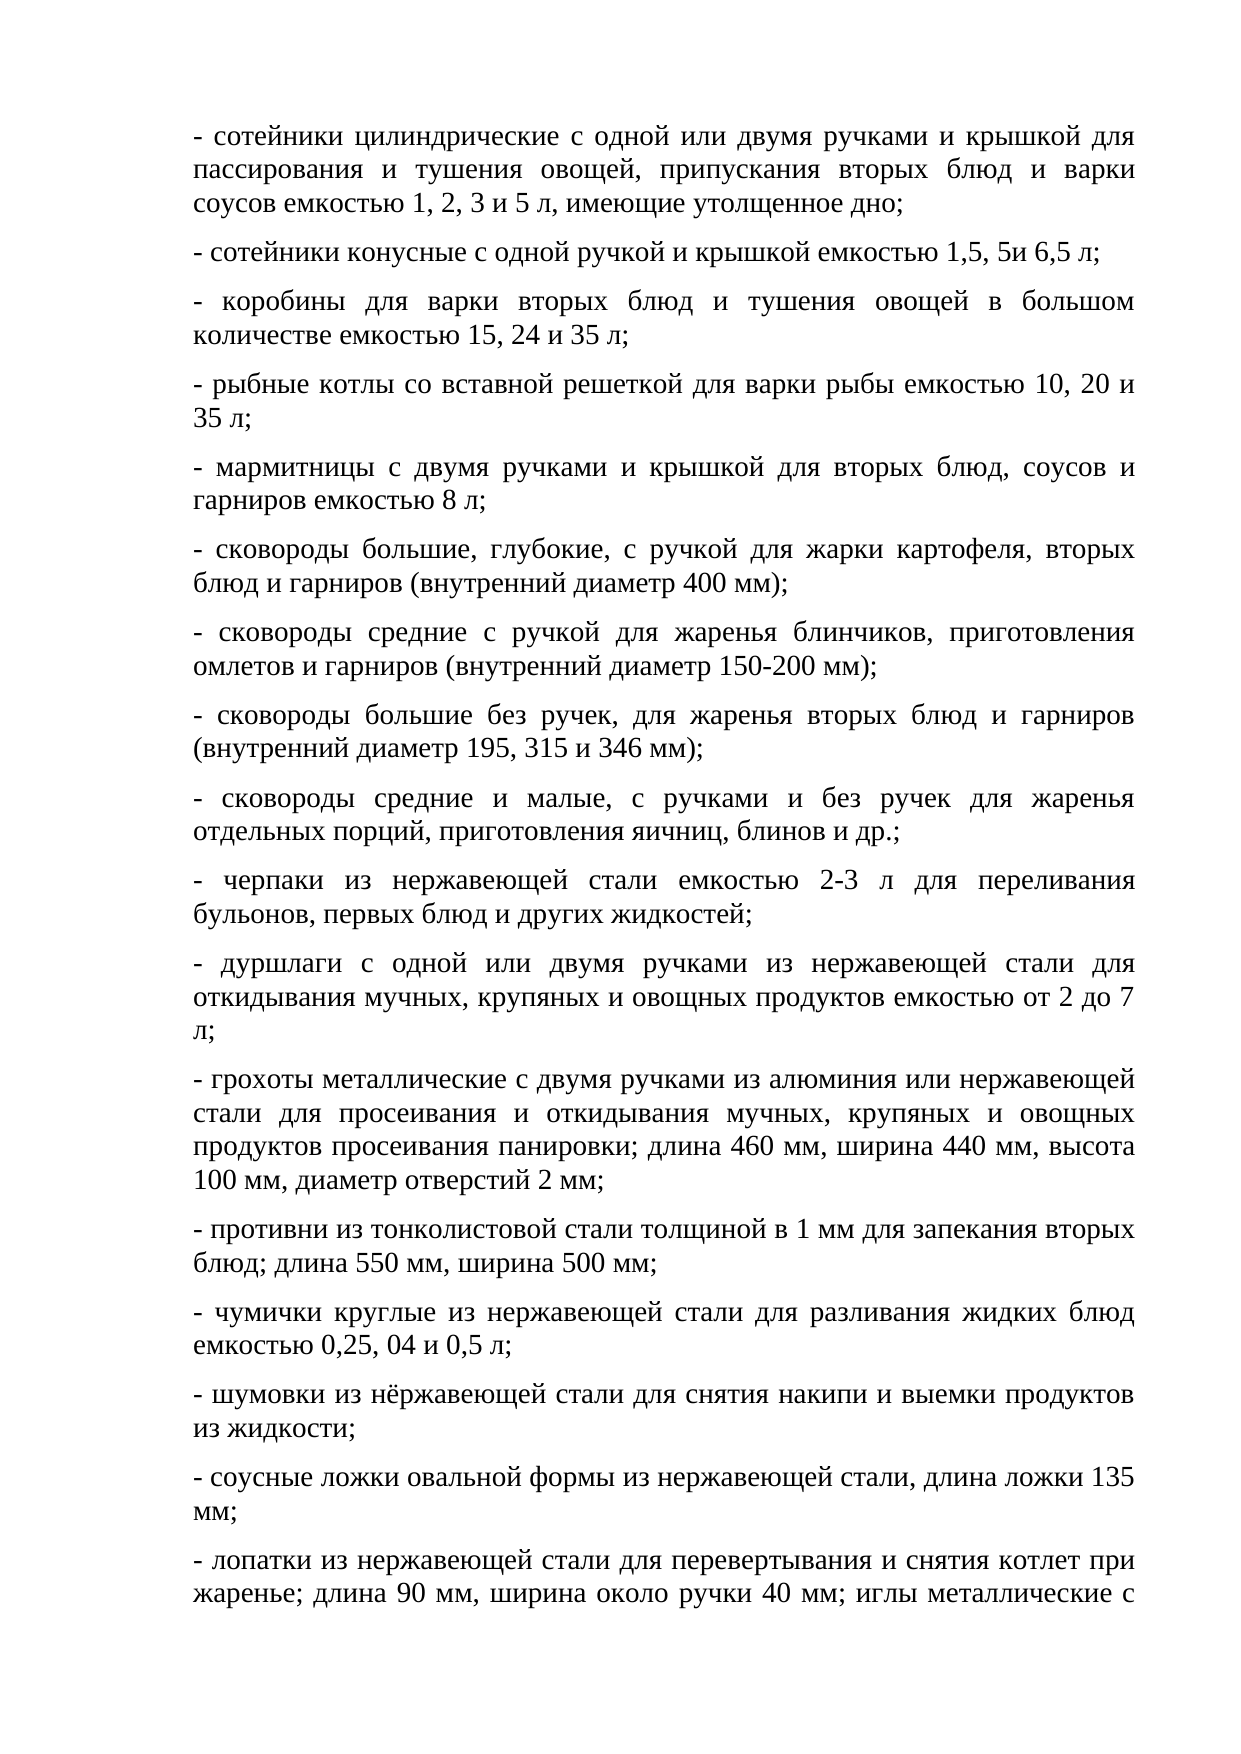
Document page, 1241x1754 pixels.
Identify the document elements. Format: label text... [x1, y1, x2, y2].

text - соусные ложки овальной формы из нержавеющей стали, длина ложки 135 мм; [193, 1459, 1136, 1526]
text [193, 1542, 1136, 1609]
text - сотейники цилиндрические с одной или двумя ручками и крышкой для пассирования и тушения овощей, припускания вторых блюд и варки соусов емкостью 1, 2, 3 и 5 л, имеющие утолщенное дно; [193, 118, 1136, 219]
text - грохоты металлические с двумя ручками из алюминия или нержавеющей стали для просеивания и откидывания мучных, крупяных и овощных продуктов просеивания панировки; длина 460 мм, ширина 440 мм, высота 100 мм, диаметр отверстий 2 мм; [193, 1061, 1136, 1196]
text - чумички круглые из нержавеющей стали для разливания жидких блюд емкостью 0,25, 04 и 0,5 л; [193, 1294, 1136, 1361]
text - коробины для варки вторых блюд и тушения овощей в большом количестве емкостью 15, 24 и 35 л; [193, 283, 1136, 351]
text - сковороды большие без ручек, для жаренья вторых блюд и гарниров (внутренний диаметр 195, 315 и 346 мм); [193, 697, 1136, 764]
text - шумовки из нёржавеющей стали для снятия накипи и выемки продуктов из жидкости; [193, 1377, 1136, 1444]
text - черпаки из нержавеющей стали емкостью 2-3 л для переливания бульонов, первых блюд и других жидкостей; [193, 862, 1136, 929]
text - мармитницы с двумя ручками и крышкой для вторых блюд, соусов и гарниров емкостью 8 л; [193, 449, 1136, 516]
text - сковороды средние и малые, с ручками и без ручек для жаренья отдельных порций, приготовления яичниц, блинов и др.; [193, 780, 1136, 847]
text - сковороды большие, глубокие, с ручкой для жарки картофеля, вторых блюд и гарниров (внутренний диаметр 400 мм); [193, 532, 1136, 599]
text - дуршлаги с одной или двумя ручками из нержавеющей стали для откидывания мучных, крупяных и овощных продуктов емкостью от 2 до 7 л; [193, 945, 1136, 1046]
text - рыбные котлы со вставной решеткой для варки рыбы емкостью 10, 20 и 35 л; [193, 366, 1136, 433]
text - сотейники конусные с одной ручкой и крышкой емкостью 1,5, 5и 6,5 л; [193, 234, 1136, 268]
text - противни из тонколистовой стали толщиной в 1 мм для запекания вторых блюд; длина 550 мм, ширина 500 мм; [193, 1211, 1136, 1278]
text - сковороды средние с ручкой для жаренья блинчиков, приготовления омлетов и гарниров (внутренний диаметр 150-200 мм); [193, 614, 1136, 681]
